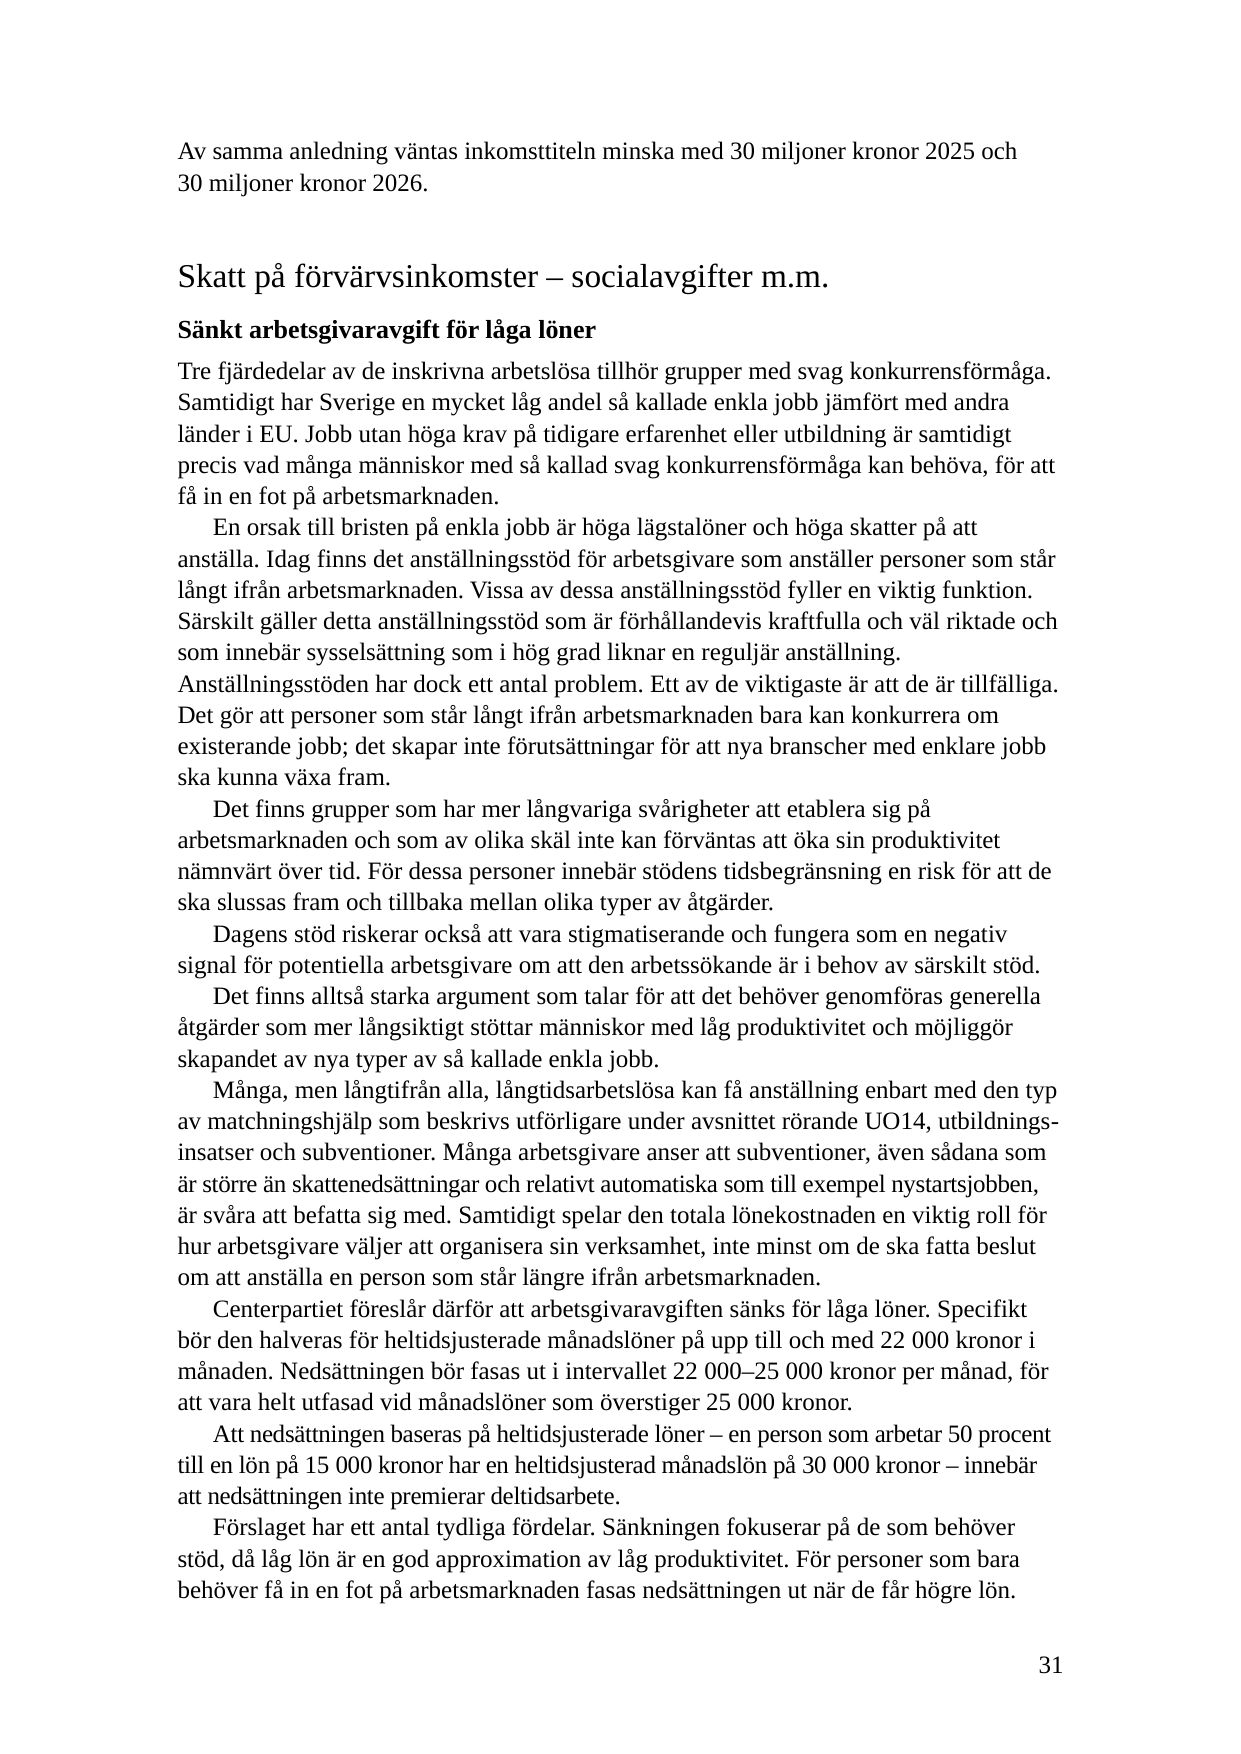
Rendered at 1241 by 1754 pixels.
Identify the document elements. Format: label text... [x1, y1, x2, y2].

text Många, men långtifrån alla, långtidsarbetslösa kan få anställning enbart med den typ av matchningshjälp som beskrivs utförligare under avsnittet rörande UO14, utbildningsinsatser och subventioner. Många arbetsgivare anser att subventioner, även sådana som är större än skattenedsättningar och relativt automatiska som till exempel nystartsjobben, är svåra att befatta sig med. Samtidigt spelar den totala lönekostnaden en viktig roll för hur arbetsgivare väljer att organisera sin verksamhet, inte minst om de ska fatta beslut om att anställa en person som står längre ifrån arbetsmarknaden. [177, 1072, 1063, 1291]
text Det finns alltså starka argument som talar för att det behöver genomföras generella åtgärder som mer långsiktigt stöttar människor med låg produktivitet och möjliggör skapandet av nya typer av så kallade enkla jobb. [177, 979, 1063, 1072]
text En orsak till bristen på enkla jobb är höga lägstalöner och höga skatter på att anställa. Idag finns det anställningsstöd för arbetsgivare som anställer personer som står långt ifrån arbetsmarknaden. Vissa av dessa anställningsstöd fyller en viktig funktion. Särskilt gäller detta anställningsstöd som är förhållandevis kraftfulla och väl riktade och som innebär sysselsättning som i hög grad liknar en reguljär anställning. Anställningsstöden har dock ett antal problem. Ett av de viktigaste är att de är tillfälliga. Det gör att personer som står långt ifrån arbetsmarknaden bara kan konkurrera om existerande jobb; det skapar inte förutsättningar för att nya branscher med enklare jobb ska kunna växa fram. [177, 510, 1063, 791]
subtitle Sänkt arbetsgivaravgift för låga löner [177, 310, 1063, 345]
text Att nedsättningen baseras på heltidsjusterade löner – en person som arbetar 50 procent till en lön på 15 000 kronor har en heltidsjusterad månadslön på 30 000 kronor – innebär att nedsättningen inte premierar deltidsarbete. [177, 1416, 1063, 1510]
text Tre fjärdedelar av de inskrivna arbetslösa tillhör grupper med svag konkurrensförmåga. Samtidigt har Sverige en mycket låg andel så kallade enkla jobb jämfört med andra länder i EU. Jobb utan höga krav på tidigare erfarenhet eller utbildning är samtidigt precis vad många människor med så kallad svag konkurrensförmåga kan behöva, för att få in en fot på arbetsmarknaden. [177, 354, 1063, 510]
text Dagens stöd riskerar också att vara stigmatiserande och fungera som en negativ signal för potentiella arbetsgivare om att den arbetssökande är i behov av särskilt stöd. [177, 916, 1063, 979]
text Centerpartiet föreslår därför att arbetsgivaravgiften sänks för låga löner. Specifikt bör den halveras för heltidsjusterade månadslöner på upp till och med 22 000 kronor i månaden. Nedsättningen bör fasas ut i intervallet 22 000–25 000 kronor per månad, för att vara helt utfasad vid månadslöner som överstiger 25 000 kronor. [177, 1291, 1063, 1416]
subtitle Skatt på förvärvsinkomster – socialavgifter m.m. [177, 259, 1063, 294]
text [177, 1510, 1063, 1604]
text Det finns grupper som har mer långvariga svårigheter att etablera sig på arbetsmarknaden och som av olika skäl inte kan förväntas att öka sin produktivitet nämnvärt över tid. För dessa personer innebär stödens tidsbegränsning en risk för att de ska slussas fram och tillbaka mellan olika typer av åtgärder. [177, 791, 1063, 916]
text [177, 134, 1063, 196]
